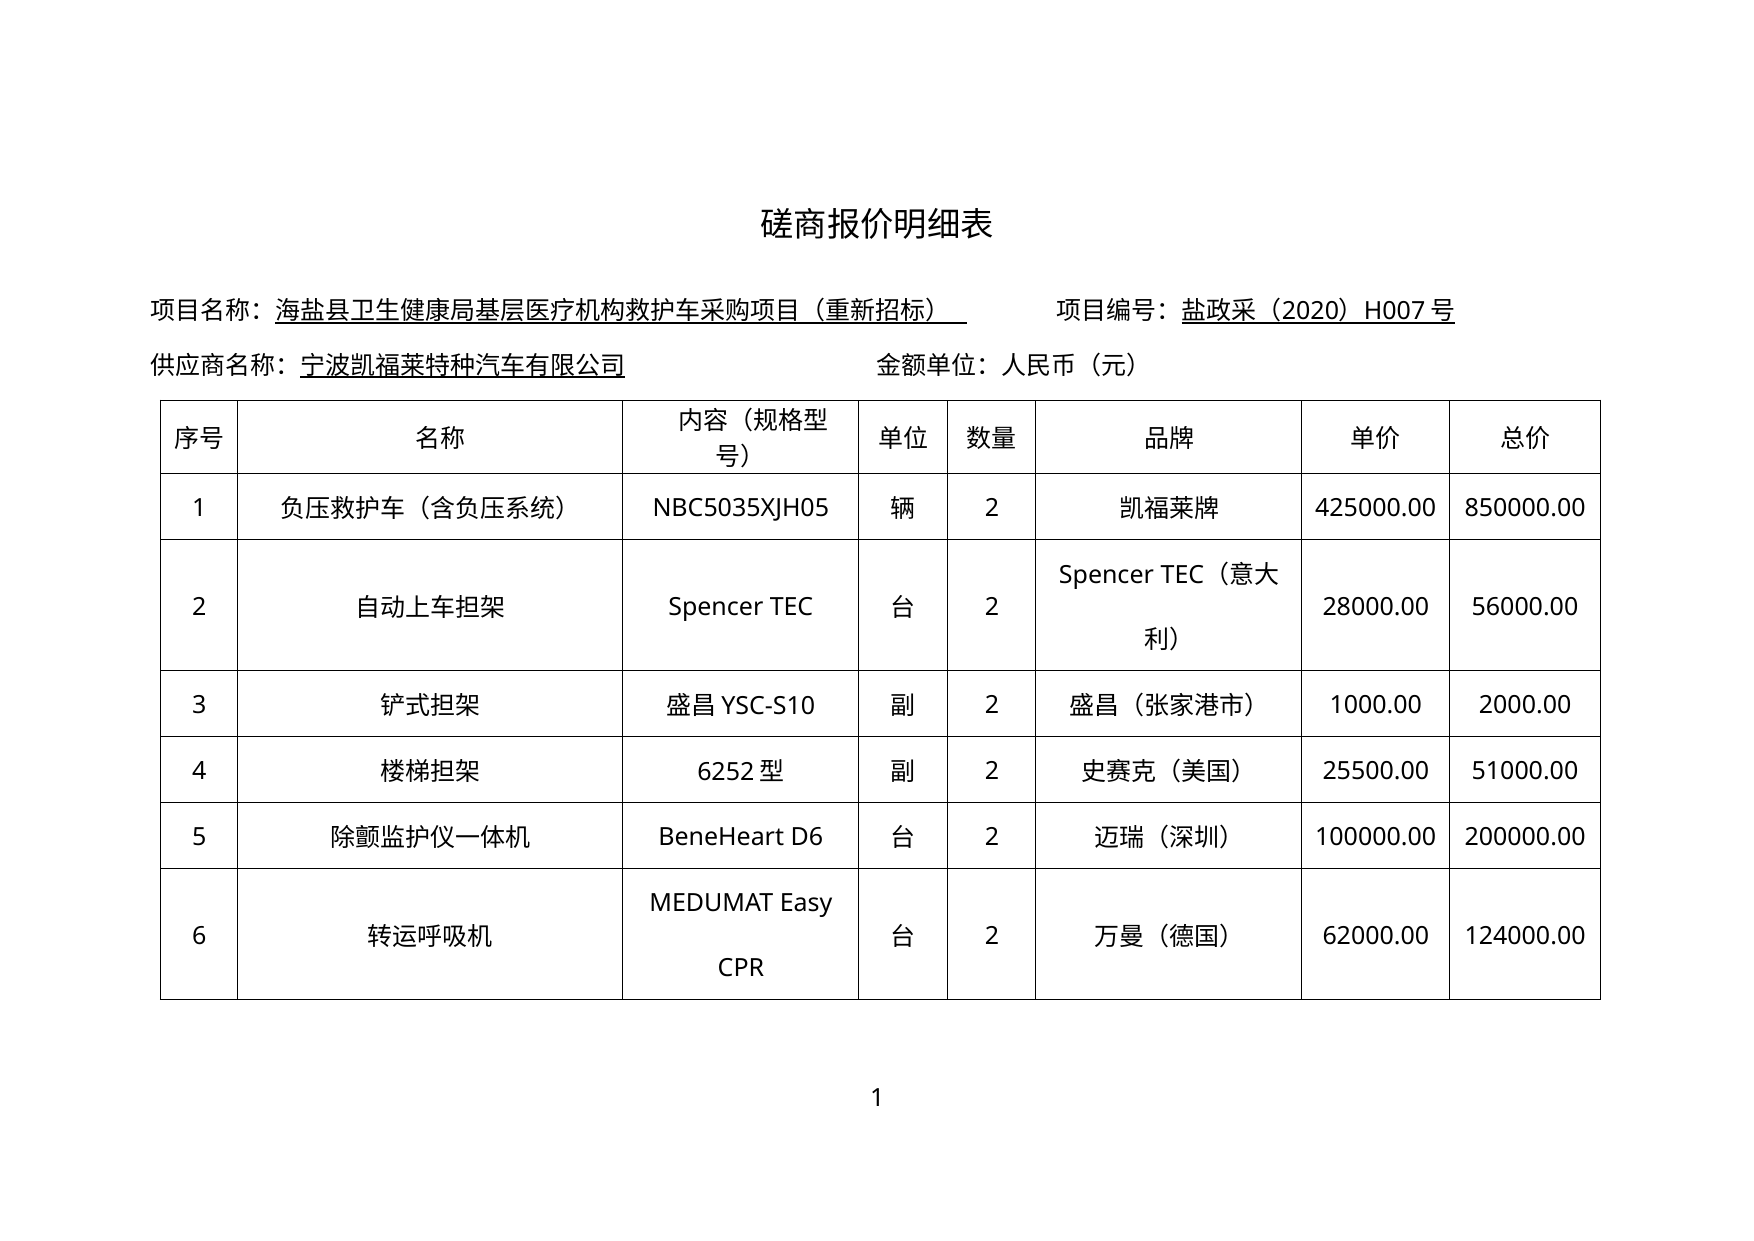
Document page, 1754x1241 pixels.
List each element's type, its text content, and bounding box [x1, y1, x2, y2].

table_cell 自动上车担架 [238, 540, 622, 670]
table_header 总价 [1450, 401, 1600, 473]
table_cell Spencer TEC [623, 540, 858, 670]
table_cell Spencer TEC（意大利） [1036, 540, 1301, 670]
table_cell 124000.00 [1450, 869, 1600, 999]
text 供应商名称：宁波凯福莱特种汽车有限公司 金额单位：人民币（元） [150, 345, 1604, 381]
table_cell 辆 [859, 474, 947, 539]
table_header 内容（规格型号） [623, 401, 858, 473]
text 项目名称：海盐县卫生健康局基层医疗机构救护车采购项目（重新招标） 项目编号：盐政采（2020）H007号 [150, 291, 1604, 327]
table_cell 铲式担架 [238, 671, 622, 736]
table_cell 2 [948, 803, 1035, 868]
table_header 品牌 [1036, 401, 1301, 473]
table_cell 1 [161, 474, 237, 539]
table_cell 3 [161, 671, 237, 736]
table_cell 2 [948, 540, 1035, 670]
text 磋商报价明细表 [150, 198, 1604, 246]
table_cell 2 [948, 474, 1035, 539]
table_cell BeneHeart D6 [623, 803, 858, 868]
table_cell 100000.00 [1302, 803, 1449, 868]
table_cell 56000.00 [1450, 540, 1600, 670]
table_cell 除颤监护仪一体机 [238, 803, 622, 868]
table_cell 62000.00 [1302, 869, 1449, 999]
table_cell 6252型 [623, 737, 858, 802]
table_cell 台 [859, 540, 947, 670]
table_header 序号 [161, 401, 237, 473]
table_cell 25500.00 [1302, 737, 1449, 802]
table_cell 盛昌YSC-S10 [623, 671, 858, 736]
table_cell 425000.00 [1302, 474, 1449, 539]
table_cell 转运呼吸机 [238, 869, 622, 999]
table_cell 2 [948, 671, 1035, 736]
table_cell 迈瑞（深圳） [1036, 803, 1301, 868]
table_cell 850000.00 [1450, 474, 1600, 539]
table_header 单位 [859, 401, 947, 473]
table_cell 2 [948, 737, 1035, 802]
table_cell 2 [161, 540, 237, 670]
table_cell 4 [161, 737, 237, 802]
table_cell 史赛克（美国） [1036, 737, 1301, 802]
table_cell 28000.00 [1302, 540, 1449, 670]
table_cell 盛昌（张家港市） [1036, 671, 1301, 736]
table_cell NBC5035XJH05 [623, 474, 858, 539]
table_header 数量 [948, 401, 1035, 473]
table_cell 副 [859, 671, 947, 736]
table_cell 副 [859, 737, 947, 802]
table_cell 台 [859, 869, 947, 999]
table_cell 负压救护车（含负压系统） [238, 474, 622, 539]
table_cell 2 [948, 869, 1035, 999]
table_cell 台 [859, 803, 947, 868]
table_cell 1000.00 [1302, 671, 1449, 736]
table_cell 200000.00 [1450, 803, 1600, 868]
table_header 名称 [238, 401, 622, 473]
table_cell 2000.00 [1450, 671, 1600, 736]
table_cell 万曼（德国） [1036, 869, 1301, 999]
table_cell 5 [161, 803, 237, 868]
table_cell 51000.00 [1450, 737, 1600, 802]
table_cell 凯福莱牌 [1036, 474, 1301, 539]
table_header 单价 [1302, 401, 1449, 473]
table_cell 6 [161, 869, 237, 999]
table_cell 楼梯担架 [238, 737, 622, 802]
table_cell MEDUMAT Easy CPR [623, 869, 858, 999]
